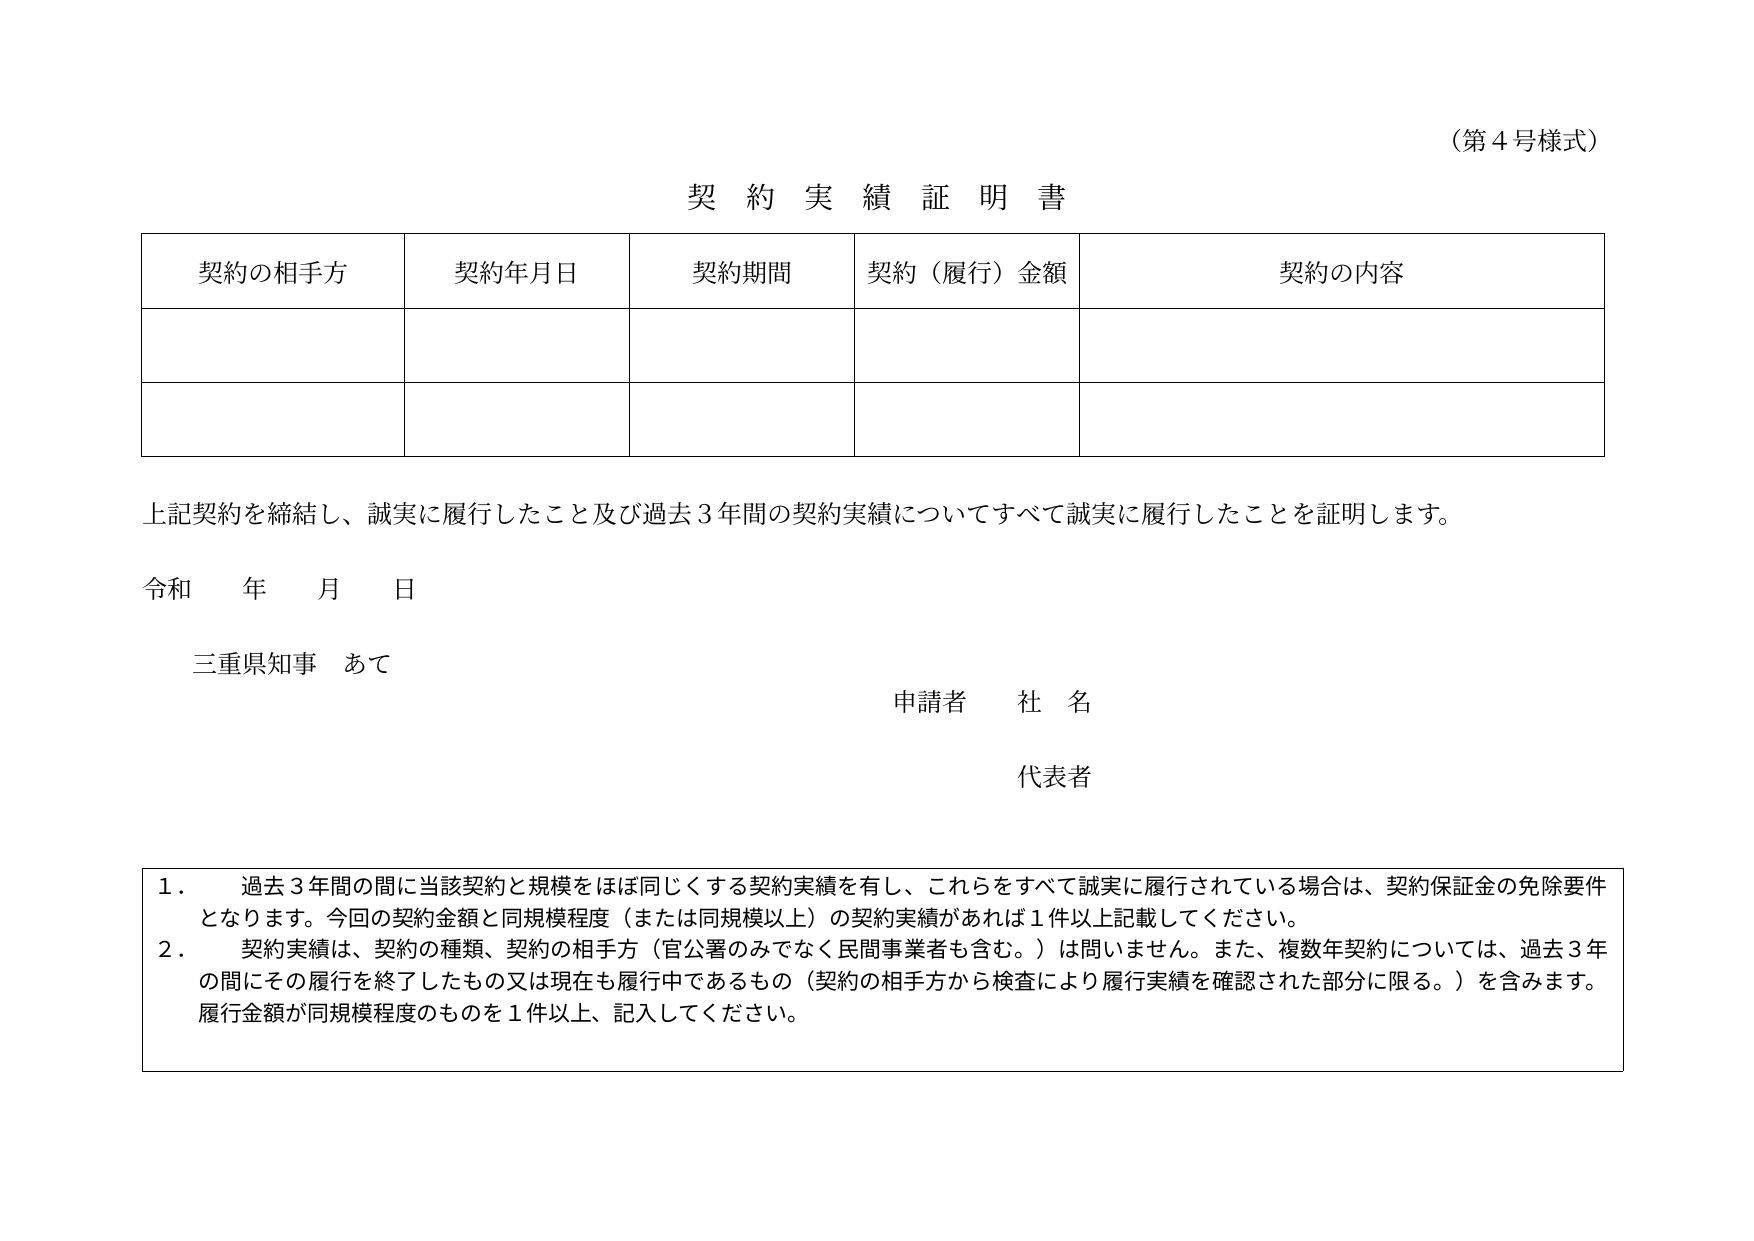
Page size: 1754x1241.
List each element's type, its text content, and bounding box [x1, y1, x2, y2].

table_cell [855, 309, 1079, 382]
table_cell [630, 383, 854, 456]
text 三重県知事 あて [142, 644, 1612, 682]
table_header 契約の内容 [1080, 234, 1604, 308]
table_cell [142, 383, 404, 456]
table_header 契約期間 [630, 234, 854, 308]
table_cell [855, 383, 1079, 456]
text 令和 年 月 日 [142, 569, 1612, 607]
text 代表者 [142, 757, 1612, 794]
table_header 契約年月日 [405, 234, 629, 308]
table_cell [1080, 383, 1604, 456]
table_cell [142, 309, 404, 382]
table_header 契約の相手方 [142, 234, 404, 308]
table_header 契約（履行）金額 [855, 234, 1079, 308]
table_cell [1080, 309, 1604, 382]
text 申請者 社 名 [142, 682, 1612, 719]
text 上記契約を締結し、誠実に履行したこと及び過去３年間の契約実績についてすべて誠実に履行したことを証明します。 [142, 494, 1612, 532]
table_cell [405, 309, 629, 382]
text 契 約 実 績 証 明 書 [142, 158, 1612, 233]
table_cell [630, 309, 854, 382]
table_cell [405, 383, 629, 456]
text （第４号様式） [142, 121, 1612, 158]
